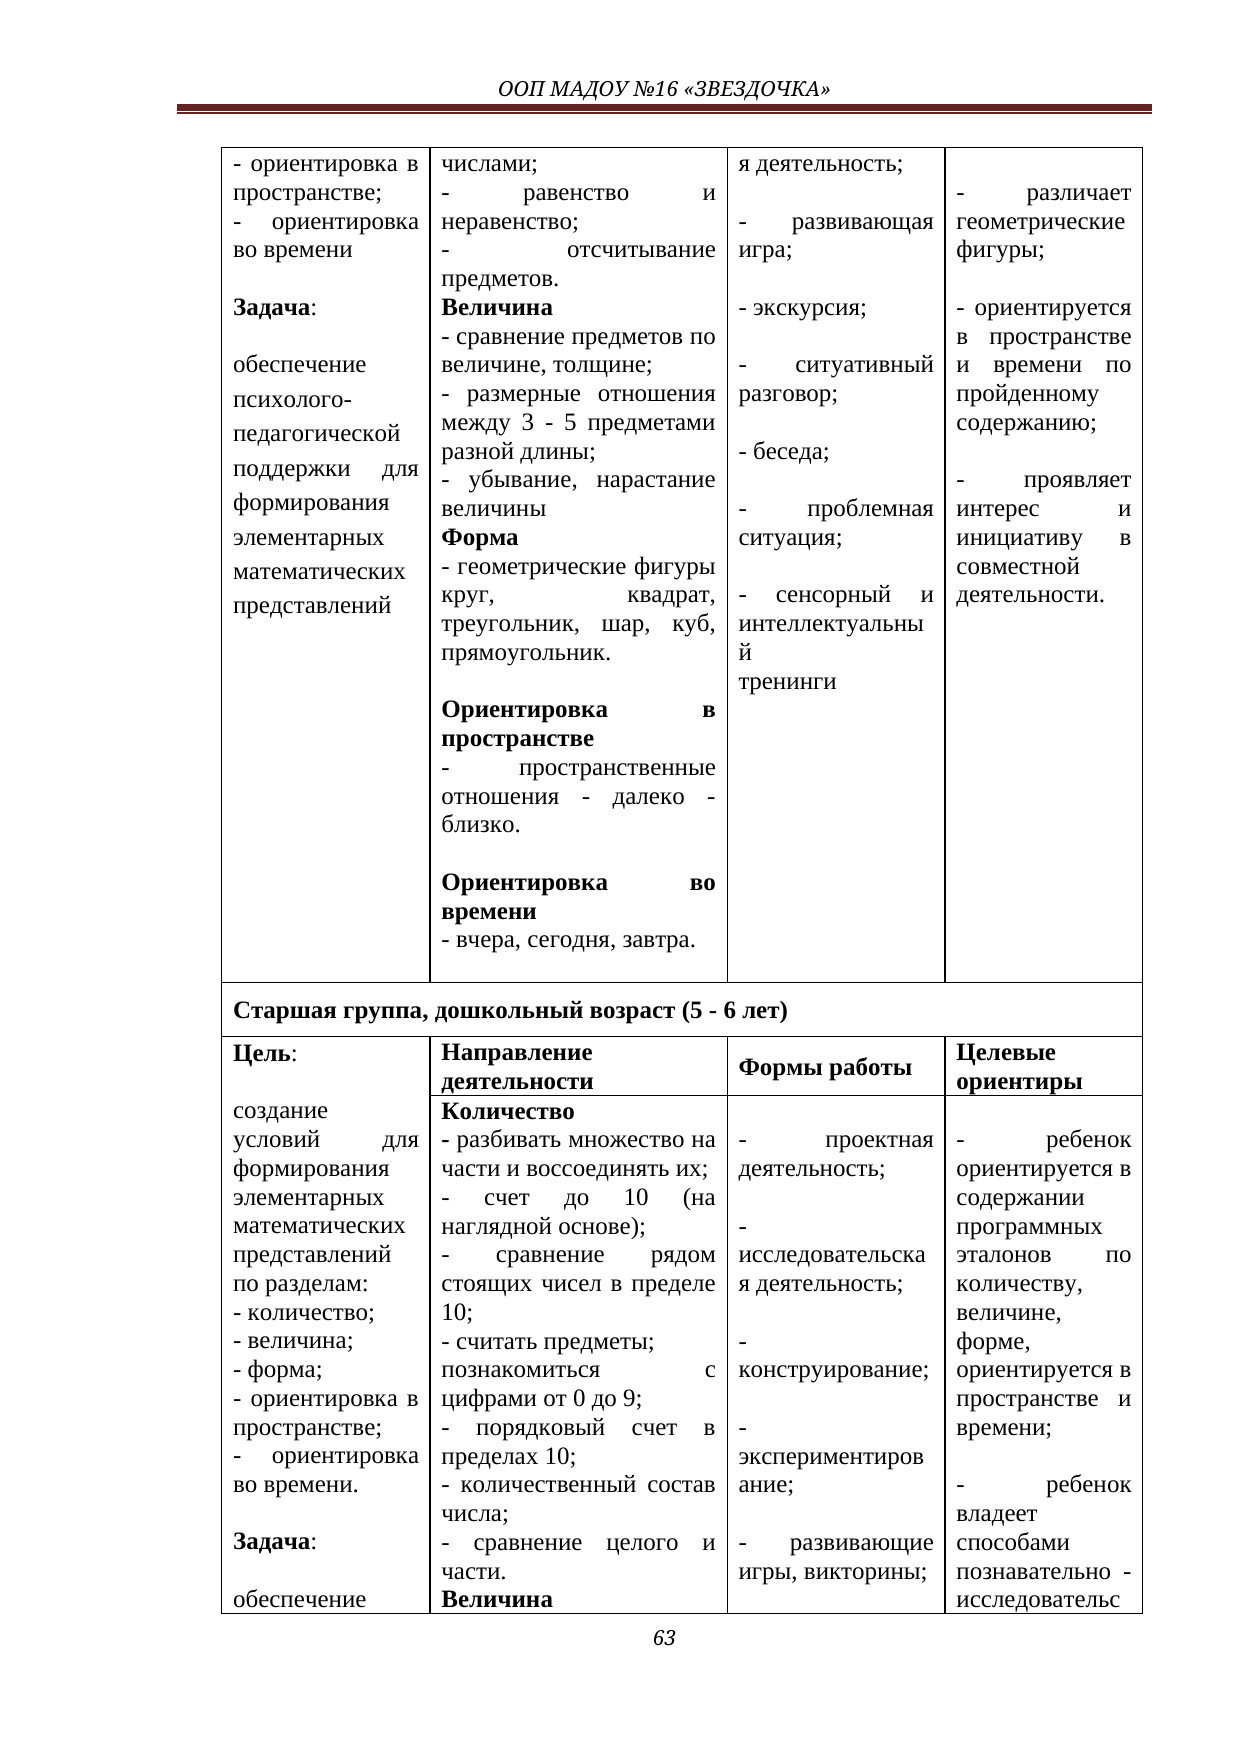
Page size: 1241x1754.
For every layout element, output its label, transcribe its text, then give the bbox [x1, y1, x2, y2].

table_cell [728, 148, 944, 982]
table_cell Старшая группа, дошкольный возраст (5 - 6 лет) [222, 983, 1142, 1036]
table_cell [431, 1096, 727, 1613]
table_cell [431, 148, 727, 982]
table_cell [946, 1096, 1142, 1613]
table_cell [728, 1096, 944, 1613]
table_cell Формы работы [728, 1037, 944, 1095]
table_cell Направление деятельности [431, 1037, 727, 1095]
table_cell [946, 148, 1142, 982]
table_cell Целевые ориентиры [946, 1037, 1142, 1095]
table_cell Цель: создание условий для формирования элементарных математических представлений по разделам: - количество; - величина; - форма; - ориентировка в пространстве; - ориентировка во времени. Задача: обеспечение психолого- педагогической поддержки для формирования элементарных математических представлений. [222, 1037, 429, 1613]
